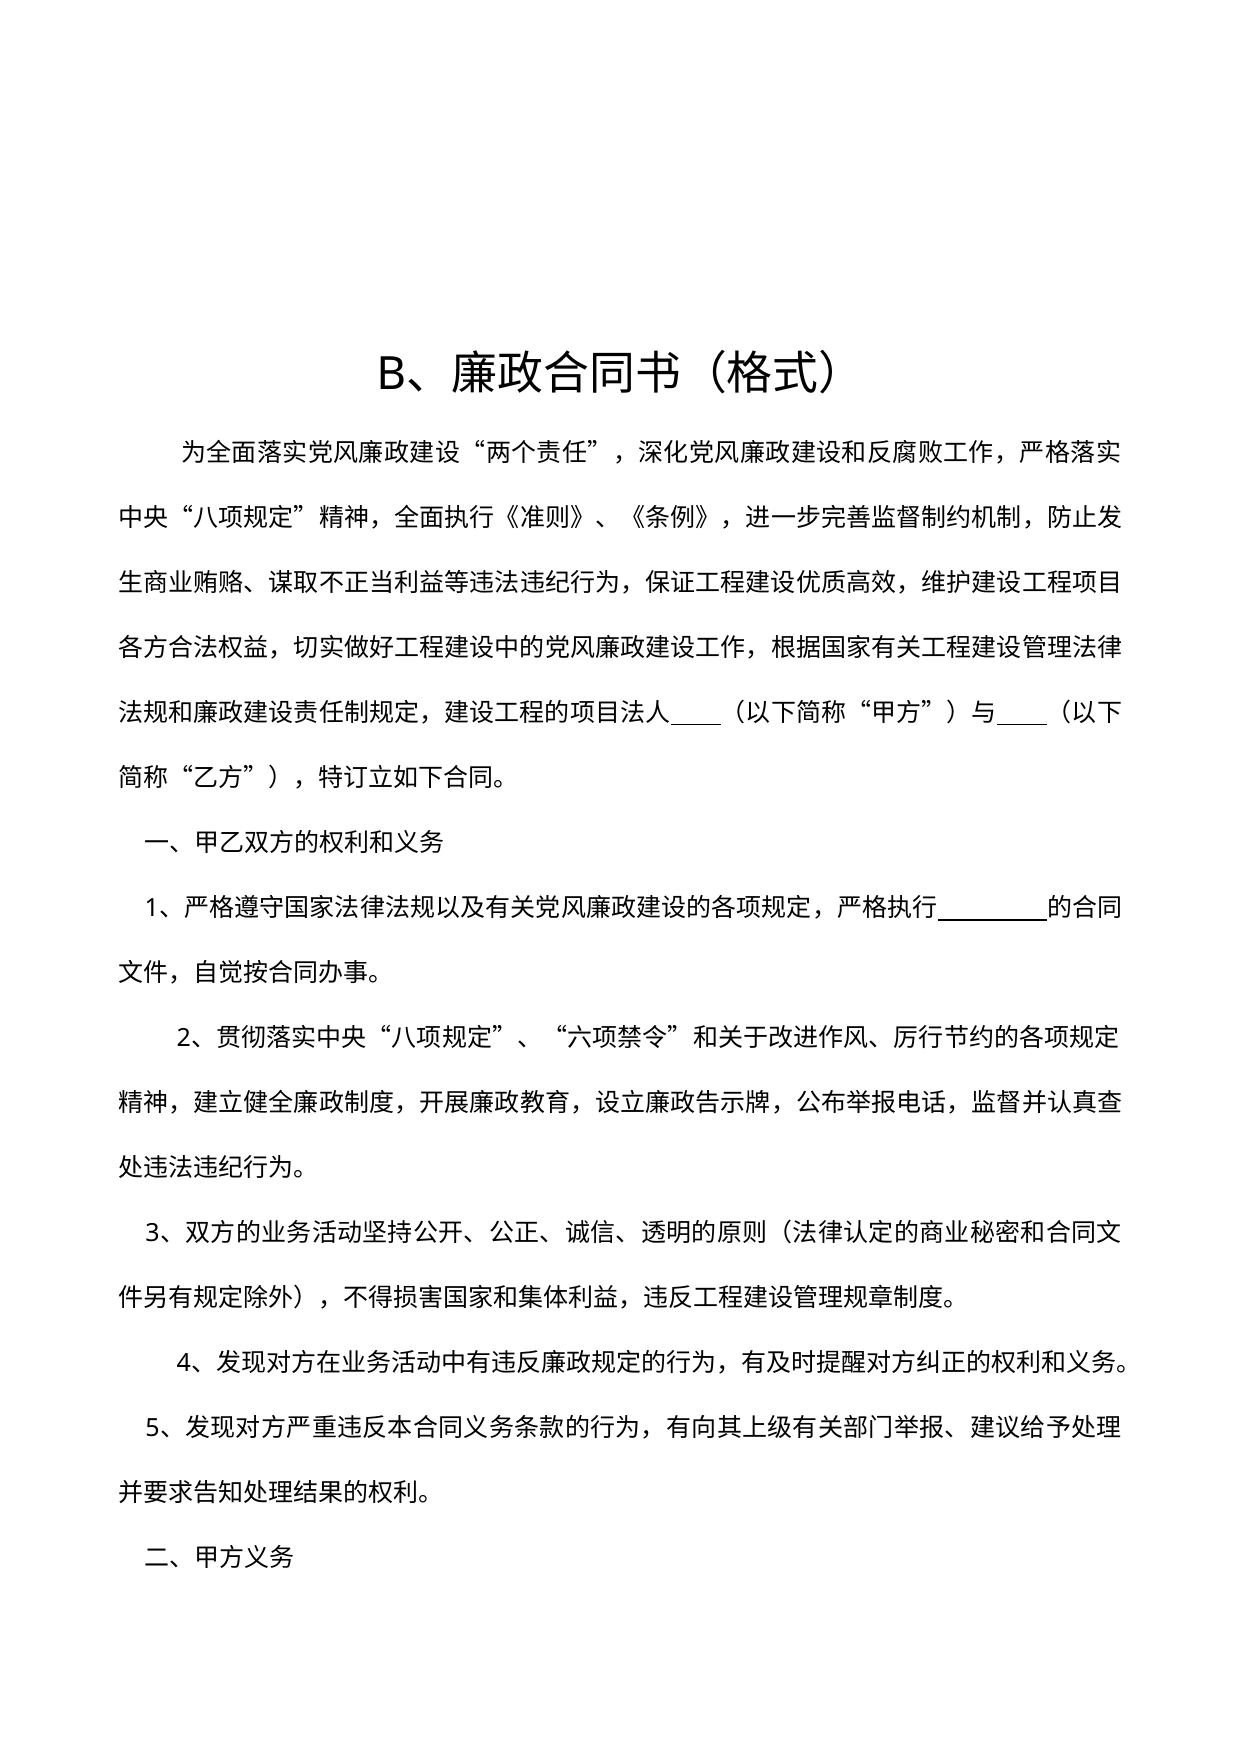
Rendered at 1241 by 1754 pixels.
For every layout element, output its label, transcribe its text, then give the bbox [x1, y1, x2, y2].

text 5、发现对方严重违反本合同义务条款的行为，有向其上级有关部门举报、建议给予处理并要求告知处理结果的权利。 [118, 1393, 1122, 1523]
text B、廉政合同书（格式） [118, 321, 1122, 418]
text 3、双方的业务活动坚持公开、公正、诚信、透明的原则（法律认定的商业秘密和合同文件另有规定除外），不得损害国家和集体利益，违反工程建设管理规章制度。 [118, 1198, 1122, 1328]
text 1、严格遵守国家法律法规以及有关党风廉政建设的各项规定，严格执行 的合同文件，自觉按合同办事。 [118, 873, 1122, 1003]
text 一、甲乙双方的权利和义务 [118, 808, 1122, 873]
text 4、发现对方在业务活动中有违反廉政规定的行为，有及时提醒对方纠正的权利和义务。 [118, 1328, 1122, 1393]
text 2、贯彻落实中央“八项规定”、“六项禁令”和关于改进作风、厉行节约的各项规定精神，建立健全廉政制度，开展廉政教育，设立廉政告示牌，公布举报电话，监督并认真查处违法违纪行为。 [118, 1003, 1122, 1198]
text 二、甲方义务 [118, 1523, 1122, 1588]
text 为全面落实党风廉政建设“两个责任”，深化党风廉政建设和反腐败工作，严格落实中央“八项规定”精神，全面执行《准则》、《条例》，进一步完善监督制约机制，防止发生商业贿赂、谋取不正当利益等违法违纪行为，保证工程建设优质高效，维护建设工程项目各方合法权益，切实做好工程建设中的党风廉政建设工作，根据国家有关工程建设管理法律法规和廉政建设责任制规定，建设工程的项目法人 （以下简称“甲方”）与 （以下简称“乙方”），特订立如下合同。 [118, 418, 1122, 808]
